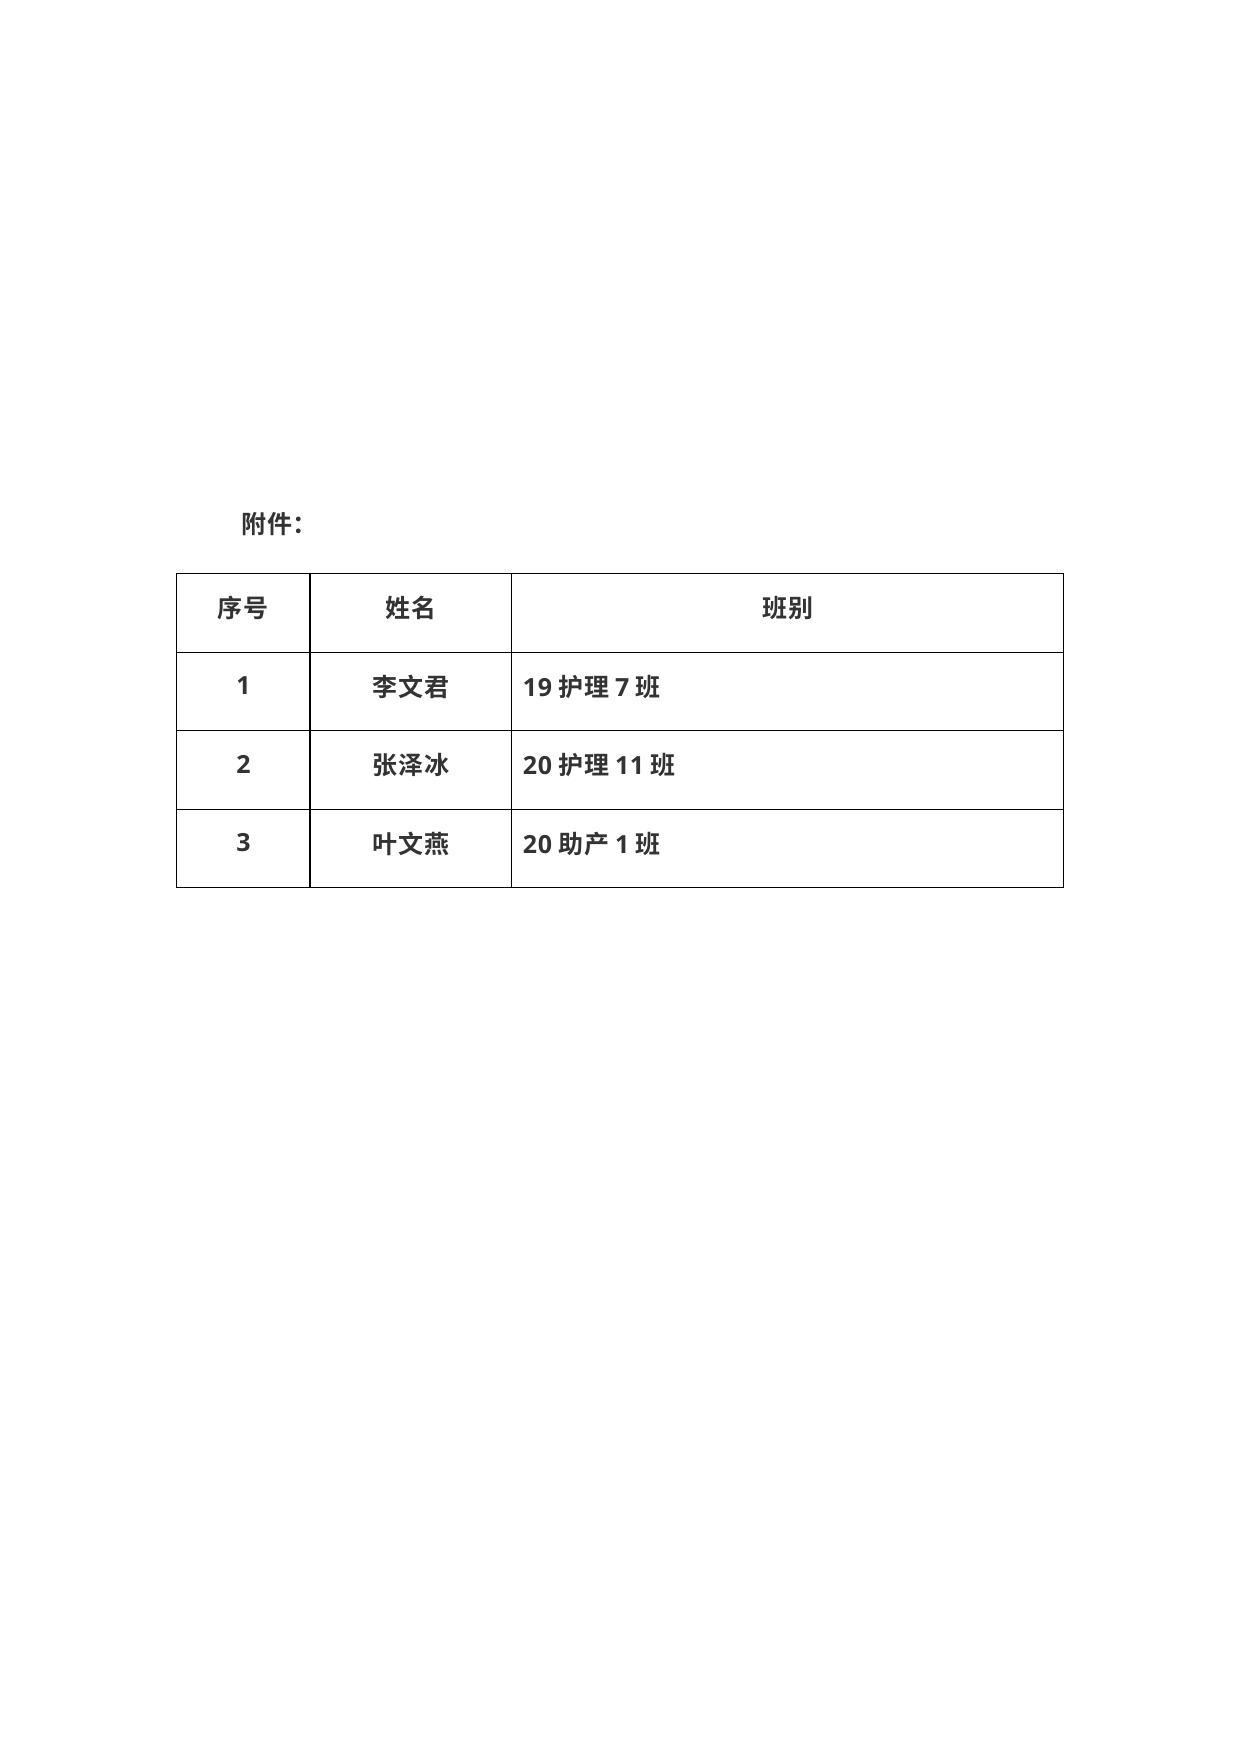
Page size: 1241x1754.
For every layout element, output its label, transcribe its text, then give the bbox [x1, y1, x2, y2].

table_cell 李文君 [311, 653, 511, 730]
table_cell 叶文燕 [311, 810, 511, 887]
table_cell 3 [177, 810, 309, 887]
table_cell 2 [177, 731, 309, 809]
text 附件： [187, 490, 1053, 555]
table_cell 张泽冰 [311, 731, 511, 809]
table_cell 20护理11班 [512, 731, 1063, 809]
table_cell 1 [177, 653, 309, 730]
table_header 姓名 [311, 574, 511, 652]
table_header 序号 [177, 574, 309, 652]
table_cell 19护理7班 [512, 653, 1063, 730]
table_header 班别 [512, 574, 1063, 652]
table_cell 20助产1班 [512, 810, 1063, 887]
